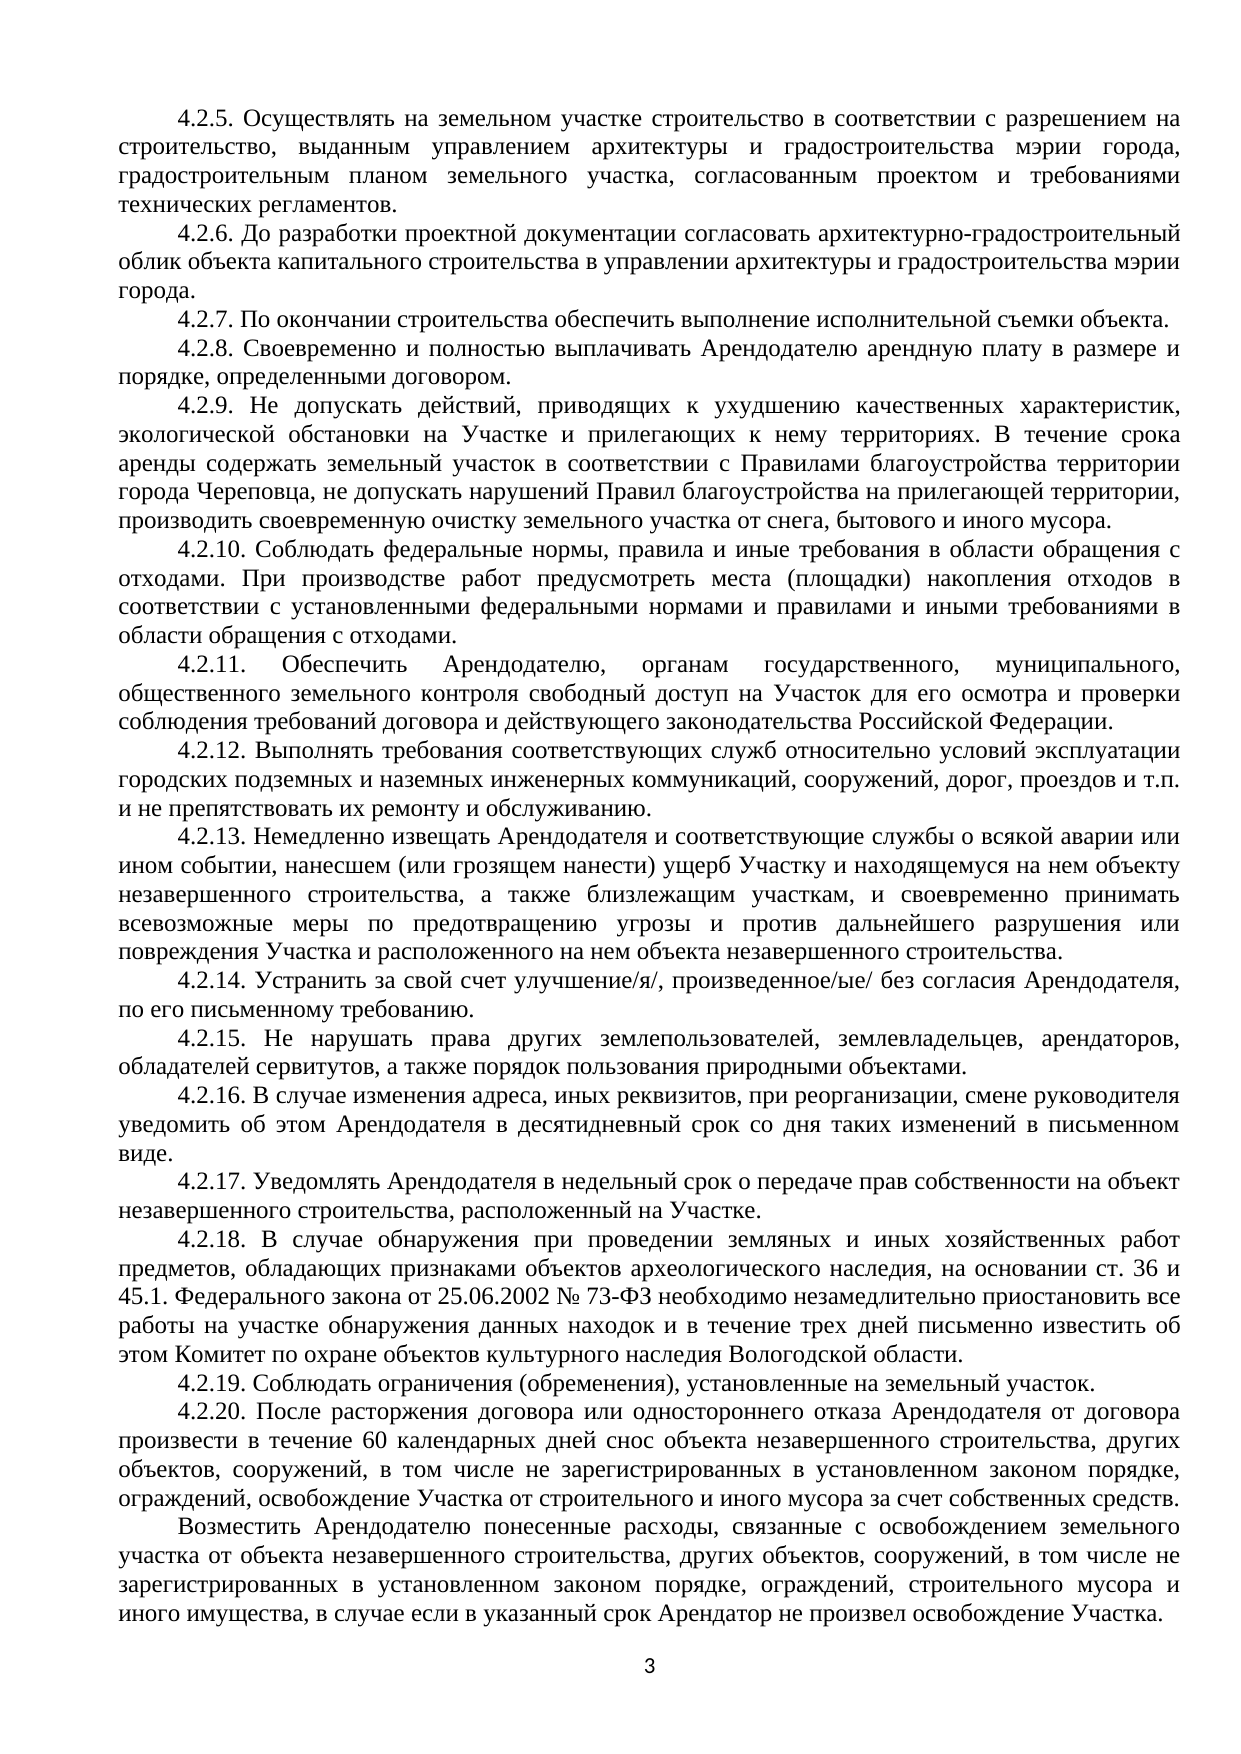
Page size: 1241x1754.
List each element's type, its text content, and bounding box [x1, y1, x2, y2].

text Возместить Арендодателю понесенные расходы, связанные с освобождением земельного участка от объекта незавершенного строительства, других объектов, сооружений, в том числе не зарегистрированных в установленном законом порядке, ограждений, строительного мусора и иного имущества, в случае если в указанный срок Арендатор не произвел освобождение Участка. [118, 1511, 1181, 1626]
text 4.2.6. До разработки проектной документации согласовать архитектурно-градостроительный облик объекта капитального строительства в управлении архитектуры и градостроительства мэрии города. [118, 218, 1181, 304]
text 4.2.13. Немедленно извещать Арендодателя и соответствующие службы о всякой аварии или ином событии, нанесшем (или грозящем нанести) ущерб Участку и находящемуся на нем объекту незавершенного строительства, а также близлежащим участкам, и своевременно принимать всевозможные меры по предотвращению угрозы и против дальнейшего разрушения или повреждения Участка и расположенного на нем объекта незавершенного строительства. [118, 821, 1181, 965]
text 4.2.14. Устранить за свой счет улучшение/я/, произведенное/ые/ без согласия Арендодателя, по его письменному требованию. [118, 965, 1181, 1023]
text 4.2.9. Не допускать действий, приводящих к ухудшению качественных характеристик, экологической обстановки на Участке и прилегающих к нему территориях. В течение срока аренды содержать земельный участок в соответствии с Правилами благоустройства территории города Череповца, не допускать нарушений Правил благоустройства на прилегающей территории, производить своевременную очистку земельного участка от снега, бытового и иного мусора. [118, 390, 1181, 534]
text 4.2.17. Уведомлять Арендодателя в недельный срок о передаче прав собственности на объект незавершенного строительства, расположенный на Участке. [118, 1166, 1181, 1224]
text 4.2.8. Своевременно и полностью выплачивать Арендодателю арендную плату в размере и порядке, определенными договором. [118, 333, 1181, 390]
text 4.2.15. Не нарушать права других землепользователей, землевладельцев, арендаторов, обладателей сервитутов, а также порядок пользования природными объектами. [118, 1023, 1181, 1080]
text 4.2.12. Выполнять требования соответствующих служб относительно условий эксплуатации городских подземных и наземных инженерных коммуникаций, сооружений, дорог, проездов и т.п. и не препятствовать их ремонту и обслуживанию. [118, 735, 1181, 821]
text 4.2.11. Обеспечить Арендодателю, органам государственного, муниципального, общественного земельного контроля свободный доступ на Участок для его осмотра и проверки соблюдения требований договора и действующего законодательства Российской Федерации. [118, 649, 1181, 735]
text 4.2.20. После расторжения договора или одностороннего отказа Арендодателя от договора произвести в течение 60 календарных дней снос объекта незавершенного строительства, других объектов, сооружений, в том числе не зарегистрированных в установленном законом порядке, ограждений, освобождение Участка от строительного и иного мусора за счет собственных средств. [118, 1396, 1181, 1511]
text 4.2.16. В случае изменения адреса, иных реквизитов, при реорганизации, смене руководителя уведомить об этом Арендодателя в десятидневный срок со дня таких изменений в письменном виде. [118, 1080, 1181, 1166]
text 4.2.5. Осуществлять на земельном участке строительство в соответствии с разрешением на строительство, выданным управлением архитектуры и градостроительства мэрии города, градостроительным планом земельного участка, согласованным проектом и требованиями технических регламентов. [118, 103, 1181, 218]
text 4.2.19. Соблюдать ограничения (обременения), установленные на земельный участок. [118, 1368, 1181, 1396]
text 4.2.18. В случае обнаружения при проведении земляных и иных хозяйственных работ предметов, обладающих признаками объектов археологического наследия, на основании ст. 36 и 45.1. Федерального закона от 25.06.2002 № 73-ФЗ необходимо незамедлительно приостановить все работы на участке обнаружения данных находок и в течение трех дней письменно известить об этом Комитет по охране объектов культурного наследия Вологодской области. [118, 1224, 1181, 1368]
text 4.2.7. По окончании строительства обеспечить выполнение исполнительной съемки объекта. [118, 304, 1181, 333]
text 4.2.10. Соблюдать федеральные нормы, правила и иные требования в области обращения с отходами. При производстве работ предусмотреть места (площадки) накопления отходов в соответствии с установленными федеральными нормами и правилами и иными требованиями в области обращения с отходами. [118, 534, 1181, 649]
